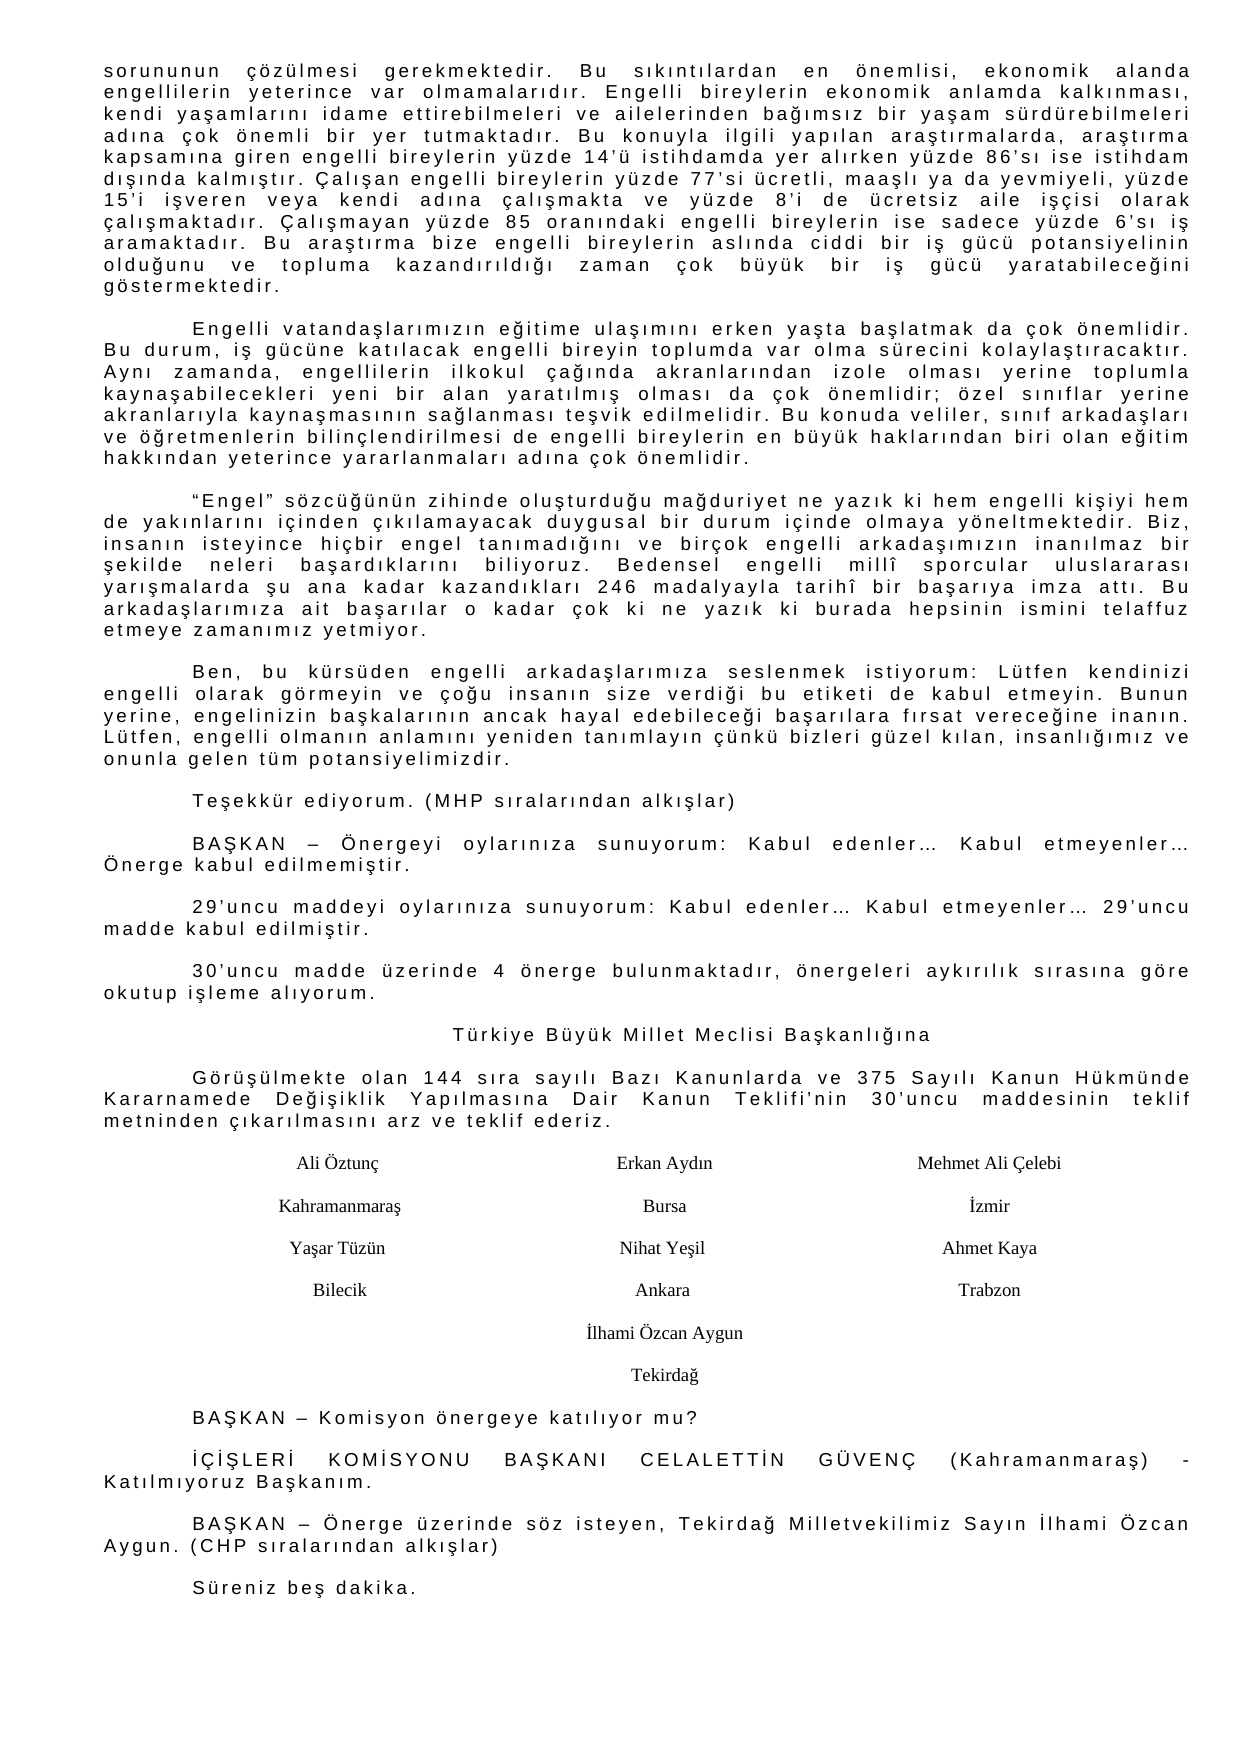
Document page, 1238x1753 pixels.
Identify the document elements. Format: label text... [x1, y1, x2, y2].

text Engelli vatandaşlarımızın eğitime ulaşımını erken yaşta başlatmak da çok önemlidir. Bu durum, iş gücüne katılacak engelli bireyin toplumda var olma sürecini kolaylaştıracaktır. Aynı zamanda, engellilerin ilkokul çağında akranlarından izole olması yerine toplumla kaynaşabilecekleri yeni bir alan yaratılmış olması da çok önemlidir; özel sınıflar yerine akranlarıyla kaynaşmasının sağlanması teşvik edilmelidir. Bu konuda veliler, sınıf arkadaşları ve öğretmenlerin bilinçlendirilmesi de engelli bireylerin en büyük haklarından biri olan eğitim hakkından yeterince yararlanmaları adına çok önemlidir. [103, 318, 1190, 469]
text Ben, bu kürsüden engelli arkadaşlarımıza seslenmek istiyorum: Lütfen kendinizi engelli olarak görmeyin ve çoğu insanın size verdiği bu etiketi de kabul etmeyin. Bunun yerine, engelinizin başkalarının ancak hayal edebileceği başarılara fırsat vereceğine inanın. Lütfen, engelli olmanın anlamını yeniden tanımlayın çünkü bizleri güzel kılan, insanlığımız ve onunla gelen tüm potansiyelimizdir. [103, 661, 1190, 769]
text Süreniz beş dakika. [103, 1577, 1190, 1598]
text BAŞKAN – Önerge üzerinde söz isteyen, Tekirdağ Milletvekilimiz Sayın İlhami Özcan Aygun. (CHP sıralarından alkışlar) [103, 1513, 1190, 1556]
text İlhami Özcan Aygun [103, 1322, 1190, 1343]
text Yaşar Tüzün Nihat Yeşil Ahmet Kaya [103, 1237, 1190, 1258]
text BAŞKAN – Önergeyi oylarınıza sunuyorum: Kabul edenler… Kabul etmeyenler… Önerge kabul edilmemiştir. [103, 832, 1190, 875]
text Türkiye Büyük Millet Meclisi Başkanlığına [103, 1024, 1190, 1046]
text İÇİŞLERİ KOMİSYONU BAŞKANI CELALETTİN GÜVENÇ (Kahramanmaraş) - Katılmıyoruz Başkanım. [103, 1449, 1190, 1492]
text BAŞKAN – Komisyon önergeye katılıyor mu? [103, 1406, 1190, 1428]
text Kahramanmaraş Bursa İzmir [103, 1194, 1190, 1216]
text Tekirdağ [103, 1364, 1190, 1386]
text Teşekkür ediyorum. (MHP sıralarından alkışlar) [103, 790, 1190, 811]
text Görüşülmekte olan 144 sıra sayılı Bazı Kanunlarda ve 375 Sayılı Kanun Hükmünde Kararnamede Değişiklik Yapılmasına Dair Kanun Teklifi’nin 30’uncu maddesinin teklif metninden çıkarılmasını arz ve teklif ederiz. [103, 1067, 1190, 1131]
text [103, 60, 1190, 297]
text Bilecik Ankara Trabzon [103, 1279, 1190, 1301]
text 30’uncu madde üzerinde 4 önerge bulunmaktadır, önergeleri aykırılık sırasına göre okutup işleme alıyorum. [103, 960, 1190, 1003]
text 29’uncu maddeyi oylarınıza sunuyorum: Kabul edenler… Kabul etmeyenler… 29’uncu madde kabul edilmiştir. [103, 896, 1190, 939]
text Ali Öztunç Erkan Aydın Mehmet Ali Çelebi [103, 1152, 1190, 1174]
text “Engel” sözcüğünün zihinde oluşturduğu mağduriyet ne yazık ki hem engelli kişiyi hem de yakınlarını içinden çıkılamayacak duygusal bir durum içinde olmaya yöneltmektedir. Biz, insanın isteyince hiçbir engel tanımadığını ve birçok engelli arkadaşımızın inanılmaz bir şekilde neleri başardıklarını biliyoruz. Bedensel engelli millî sporcular uluslararası yarışmalarda şu ana kadar kazandıkları 246 madalyayla tarihî bir başarıya imza attı. Bu arkadaşlarımıza ait başarılar o kadar çok ki ne yazık ki burada hepsinin ismini telaffuz etmeye zamanımız yetmiyor. [103, 489, 1190, 640]
